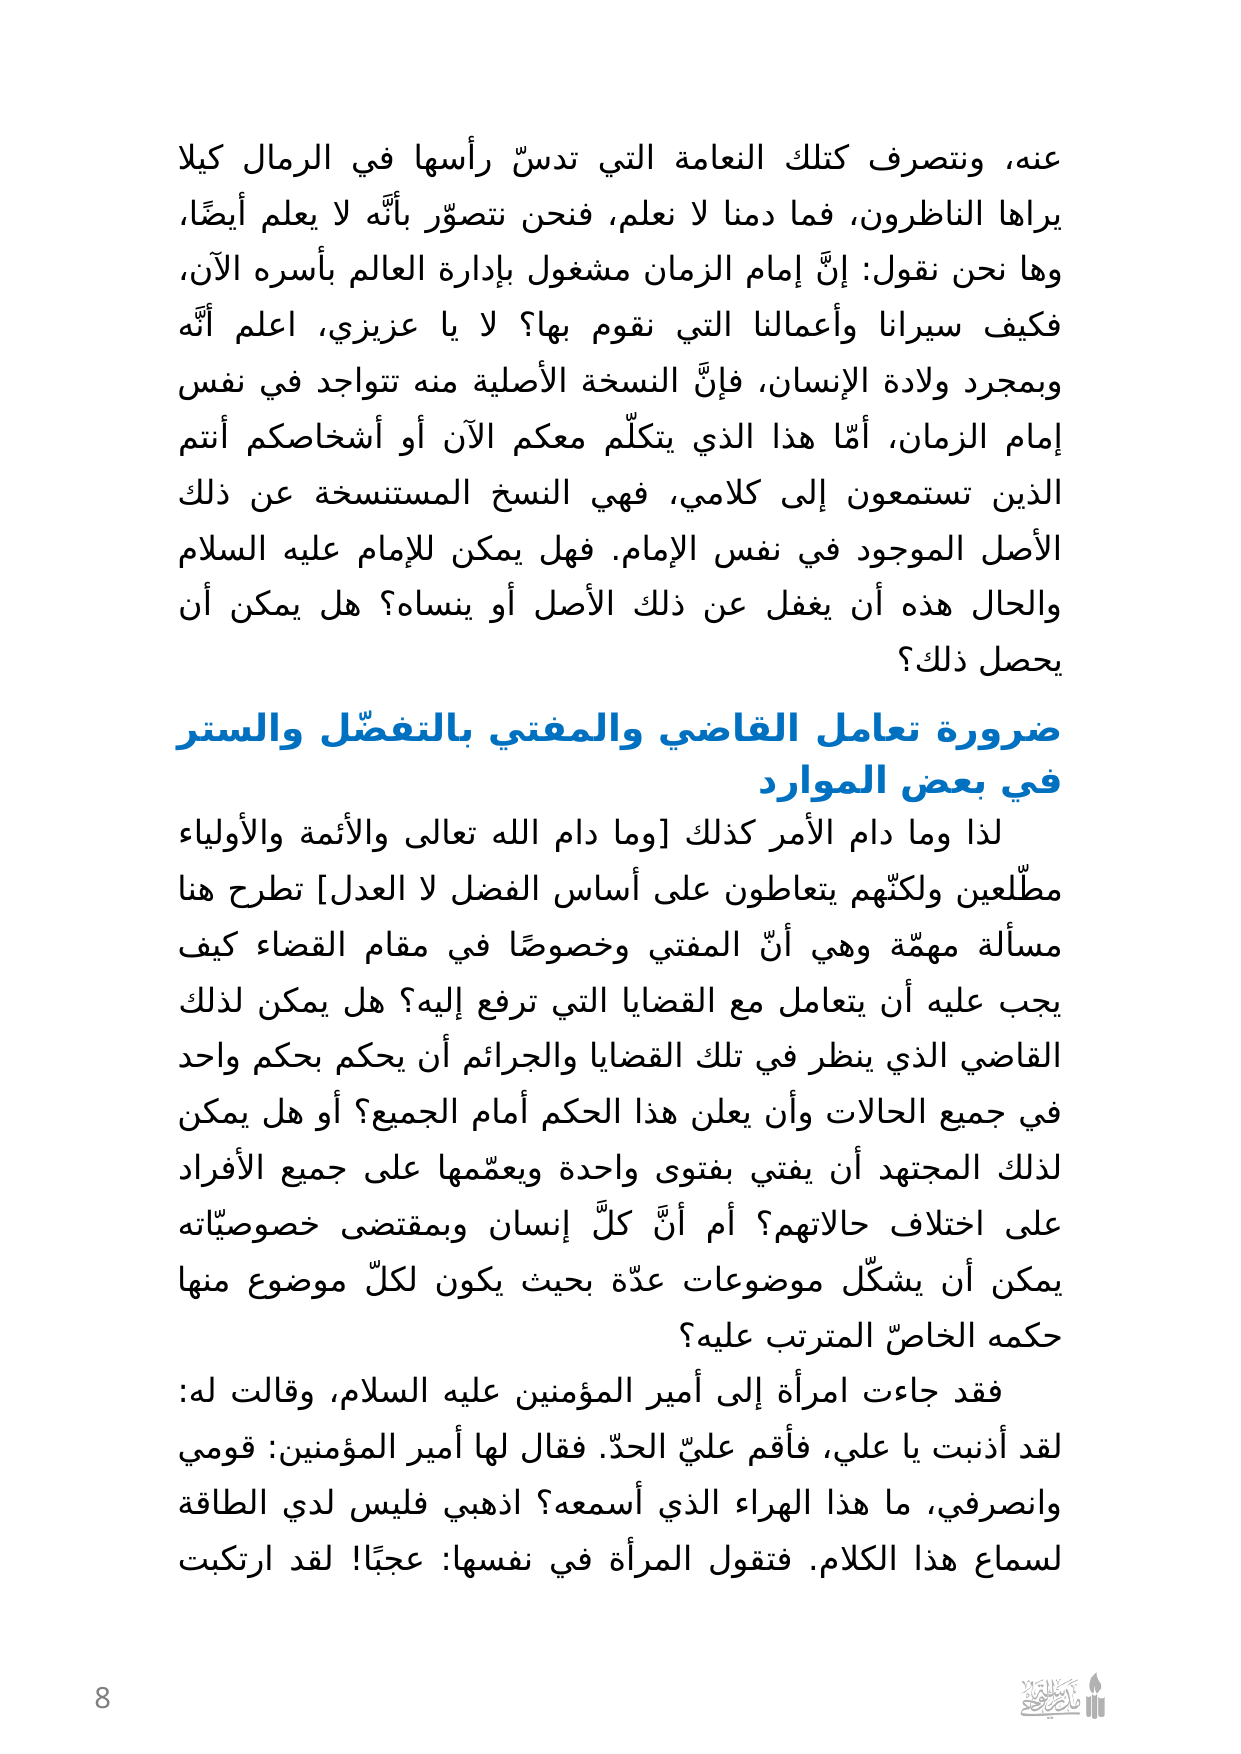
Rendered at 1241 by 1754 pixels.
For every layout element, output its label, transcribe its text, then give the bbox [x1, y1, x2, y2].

picture [1020, 1672, 1105, 1719]
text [177, 1369, 1063, 1593]
text لذا وما دام الأمر كذلك [وما دام الله تعالى والأئمة والأولياء مطّلعين ولكنّهم يتعاطون على أساس الفضل لا العدل] تطرح هنا مسألة مهمّة وهي أنّ المفتي وخصوصًا في مقام القضاء كيف يجب عليه أن يتعامل مع القضايا التي ترفع إليه؟ هل يمكن لذلك القاضي الذي ينظر في تلك القضايا والجرائم أن يحكم بحكم واحد في جميع الحالات وأن يعلن هذا الحكم أمام الجميع؟ أو هل يمكن لذلك المجتهد أن يفتي بفتوى واحدة ويعمّمها على جميع الأفراد على اختلاف حالاتهم؟ أم أنَّ كلَّ إنسان وبمقتضى خصوصيّاته يمكن أن يشكّل موضوعات عدّة بحيث يكون لكلّ موضوع منها حكمه الخاصّ المترتب عليه؟ [177, 811, 1063, 1369]
title ضرورة تعامل القاضي والمفتي بالتفضّل والستر في بعض الموارد [177, 707, 1063, 803]
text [177, 136, 1063, 694]
